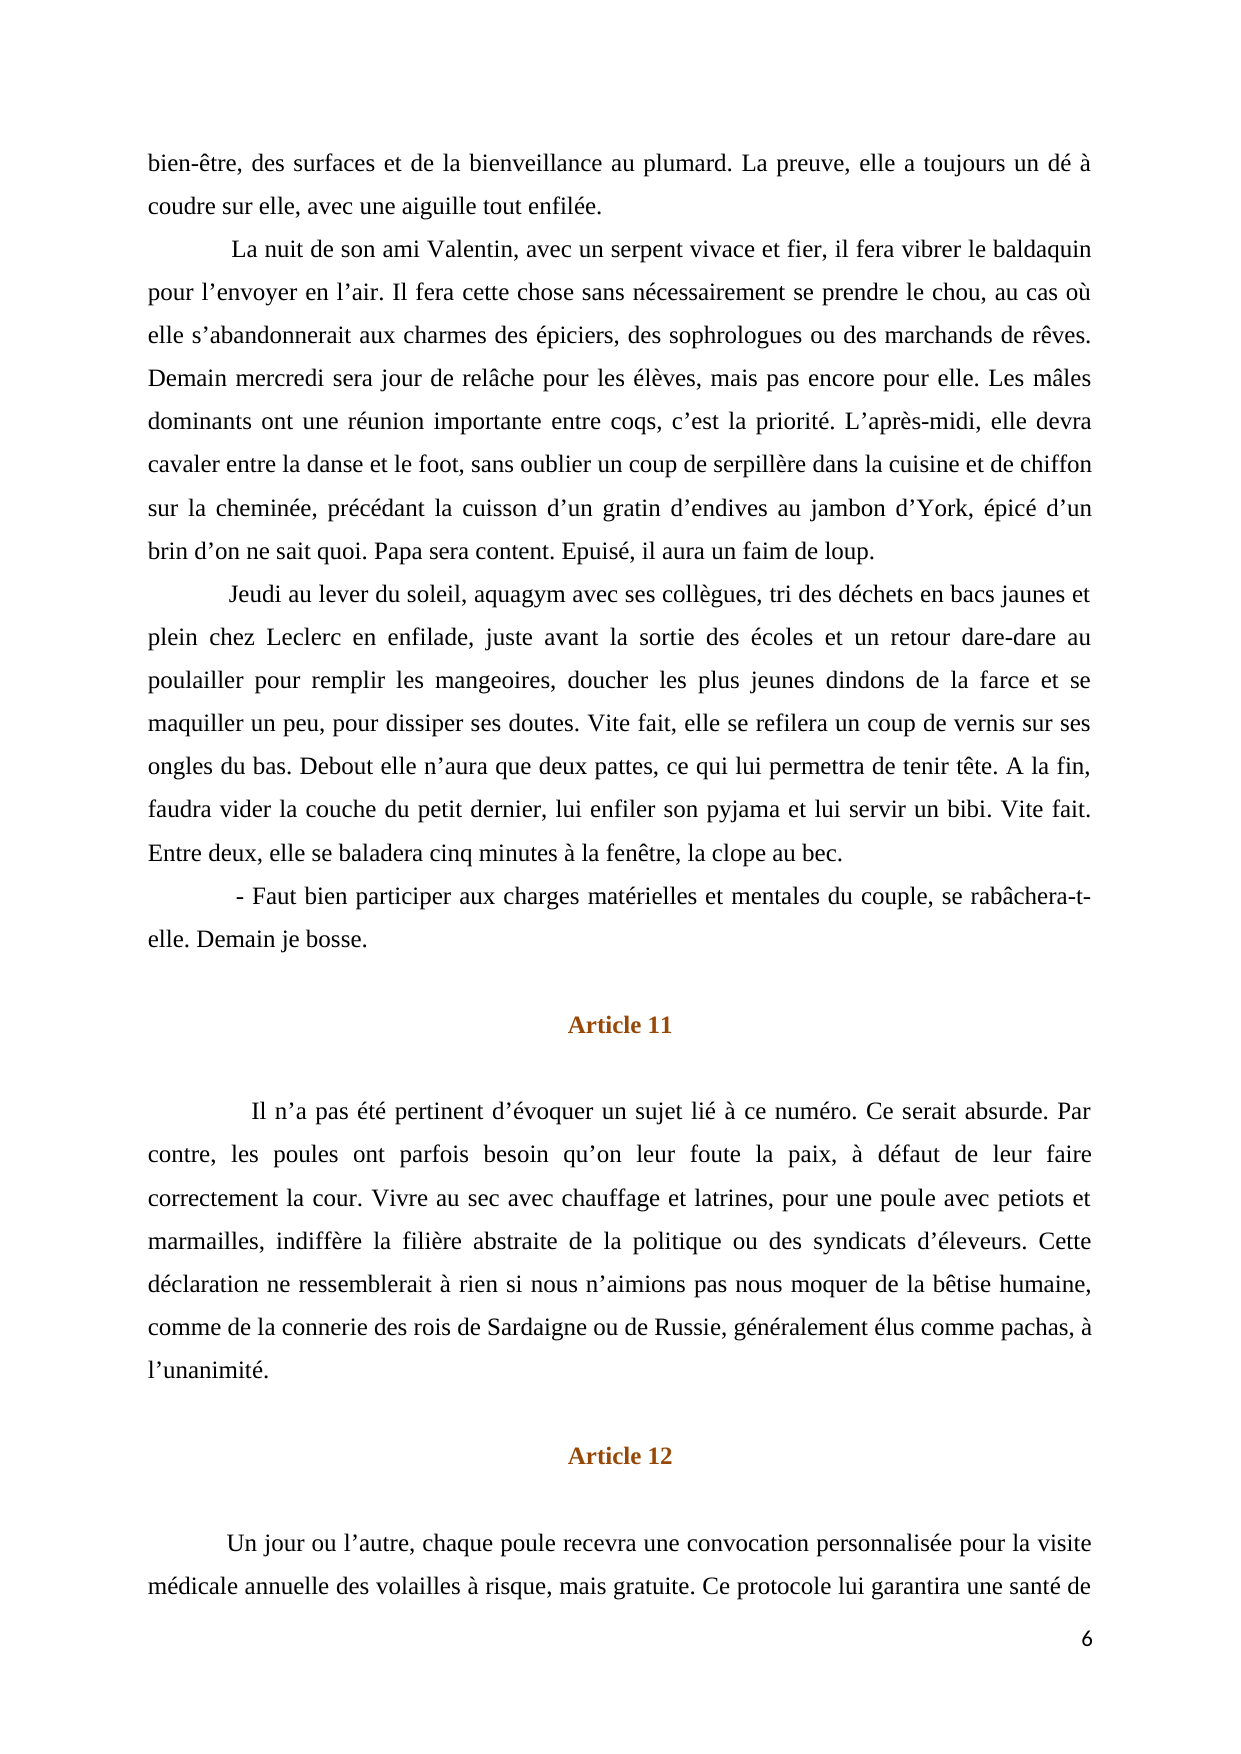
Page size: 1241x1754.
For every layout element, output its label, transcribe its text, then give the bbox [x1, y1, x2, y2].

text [148, 148, 1093, 219]
text Article 11 [148, 1010, 1093, 1039]
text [148, 1528, 1093, 1599]
text La nuit de son ami Valentin, avec un serpent vivace et fier, il fera vibrer le baldaquin pour l’envoyer en l’air. Il fera cette chose sans nécessairement se prendre le chou, au cas où elle s’abandonnerait aux charmes des épiciers, des sophrologues ou des marchands de rêves. Demain mercredi sera jour de relâche pour les élèves, mais pas encore pour elle. Les mâles dominants ont une réunion importante entre coqs, c’est la priorité. L’après-midi, elle devra cavaler entre la danse et le foot, sans oublier un coup de serpillère dans la cuisine et de chiffon sur la cheminée, précédant la cuisson d’un gratin d’endives au jambon d’York, épicé d’un brin d’on ne sait quoi. Papa sera content. Epuisé, il aura un faim de loup. [148, 234, 1093, 564]
text Article 12 [148, 1441, 1093, 1470]
text Jeudi au lever du soleil, aquagym avec ses collègues, tri des déchets en bacs jaunes et plein chez Leclerc en enfilade, juste avant la sortie des écoles et un retour dare-dare au poulailler pour remplir les mangeoires, doucher les plus jeunes dindons de la farce et se maquiller un peu, pour dissiper ses doutes. Vite fait, elle se refilera un coup de vernis sur ses ongles du bas. Debout elle n’aura que deux pattes, ce qui lui permettra de tenir tête. A la fin, faudra vider la couche du petit dernier, lui enfiler son pyjama et lui servir un bibi. Vite fait. Entre deux, elle se baladera cinq minutes à la fenêtre, la clope au bec. [148, 579, 1093, 866]
text Il n’a pas été pertinent d’évoquer un sujet lié à ce numéro. Ce serait absurde. Par contre, les poules ont parfois besoin qu’on leur foute la paix, à défaut de leur faire correctement la cour. Vivre au sec avec chauffage et latrines, pour une poule avec petiots et marmailles, indiffère la filière abstraite de la politique ou des syndicats d’éleveurs. Cette déclaration ne ressemblerait à rien si nous n’aimions pas nous moquer de la bêtise humaine, comme de la connerie des rois de Sardaigne ou de Russie, généralement élus comme pachas, à l’unanimité. [148, 1096, 1093, 1384]
text - Faut bien participer aux charges matérielles et mentales du couple, se rabâchera-t-elle. Demain je bosse. [148, 881, 1093, 953]
